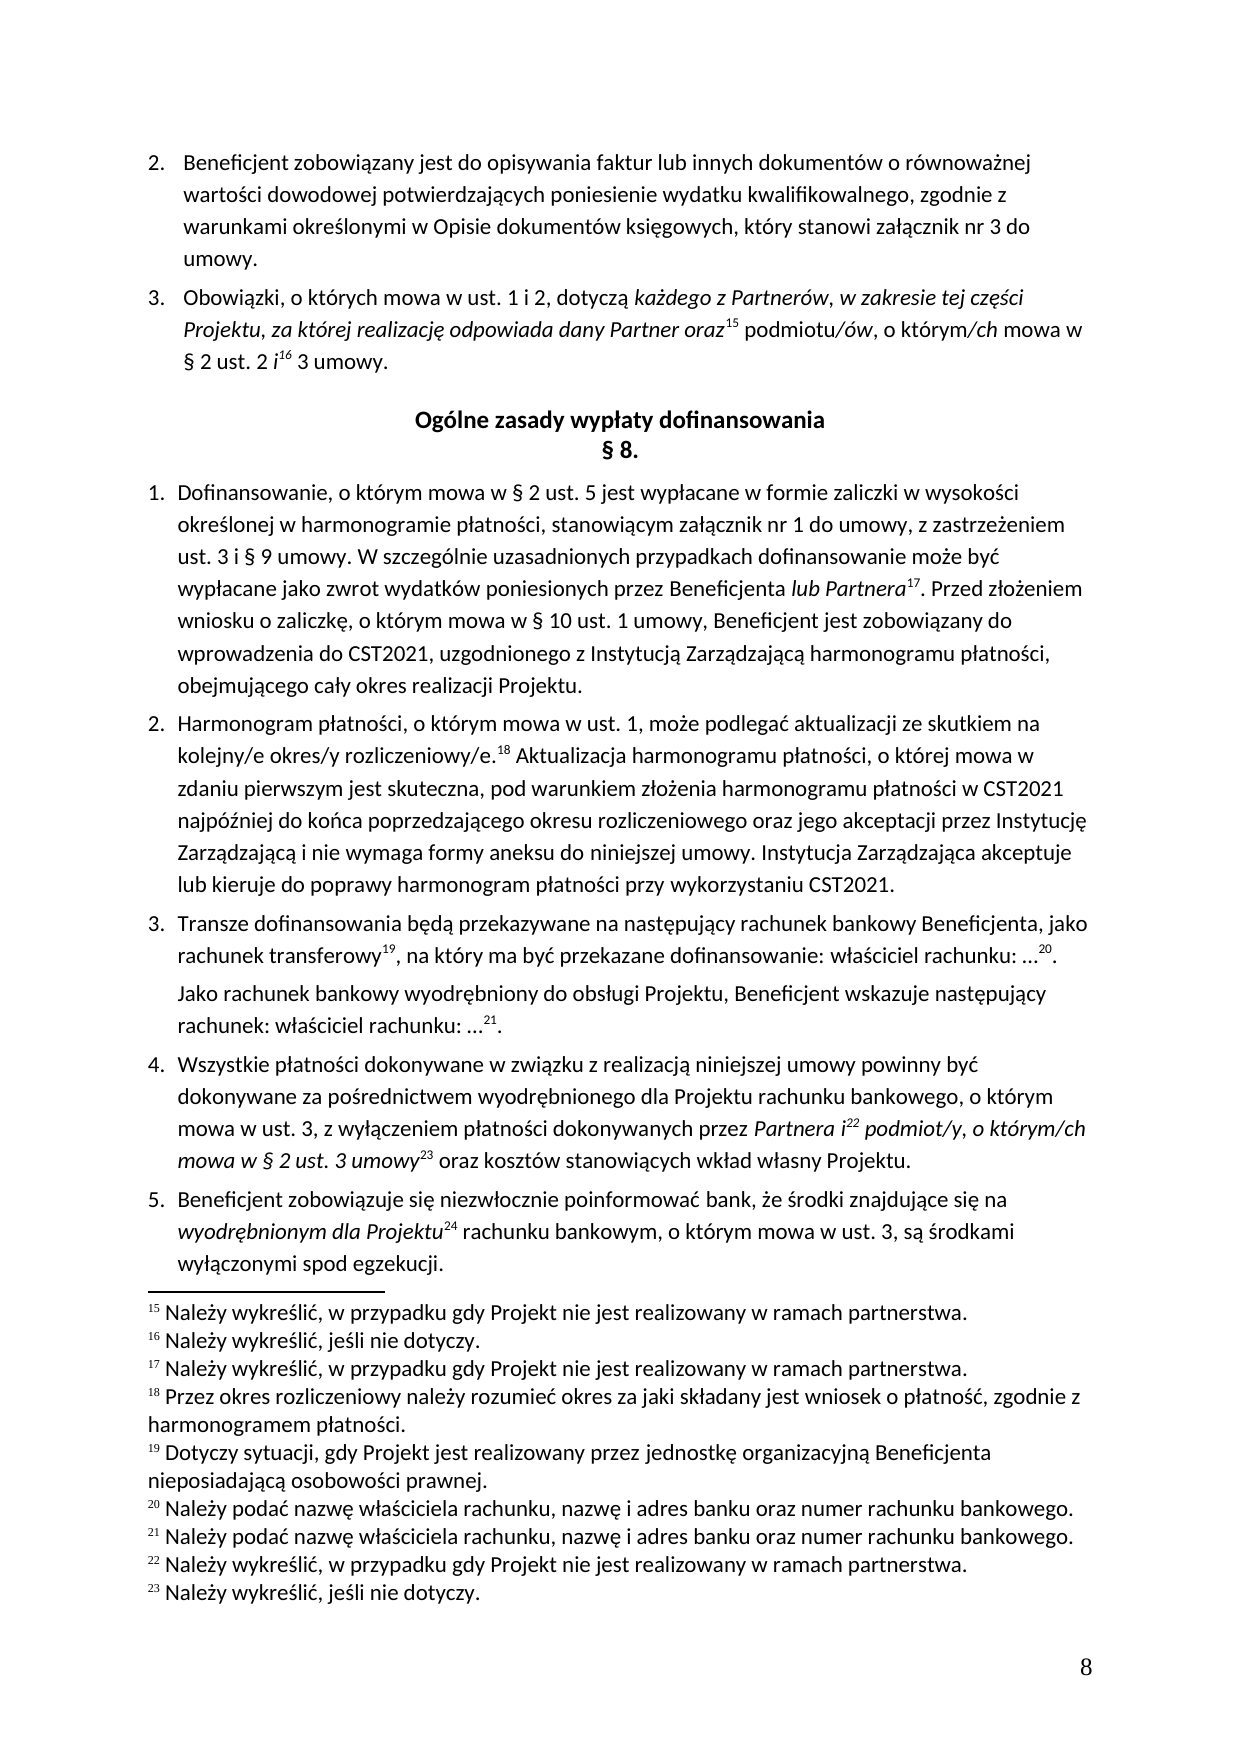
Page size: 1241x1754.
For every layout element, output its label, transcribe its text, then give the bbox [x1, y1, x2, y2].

subtitle Ogólne zasady wypłaty dofinansowania § 8. [148, 404, 1093, 465]
text Jako rachunek bankowy wyodrębniony do obsługi Projektu, Beneficjent wskazuje następujący rachunek: właściciel rachunku: …. [177, 979, 1093, 1039]
list Transze dofinansowania będą przekazywane na następujący rachunek bankowy Beneficjenta, jako rachunek transferowy, na który ma być przekazane dofinansowanie: właściciel rachunku: …. [148, 909, 1093, 969]
list Harmonogram płatności, o którym mowa w ust. 1, może podlegać aktualizacji ze skutkiem na kolejny/e okres/y rozliczeniowy/e. Aktualizacja harmonogramu płatności, o której mowa w zdaniu pierwszym jest skuteczna, pod warunkiem złożenia harmonogramu płatności w CST2021 najpóźniej do końca poprzedzającego okresu rozliczeniowego oraz jego akceptacji przez Instytucję Zarządzającą i nie wymaga formy aneksu do niniejszej umowy. Instytucja Zarządzająca akceptuje lub kieruje do poprawy harmonogram płatności przy wykorzystaniu CST2021. [148, 709, 1093, 898]
list Dofinansowanie, o którym mowa w § 2 ust. 5 jest wypłacane w formie zaliczki w wysokości określonej w harmonogramie płatności, stanowiącym załącznik nr 1 do umowy, z zastrzeżeniem ust. 3 i § 9 umowy. W szczególnie uzasadnionych przypadkach dofinansowanie może być wypłacane jako zwrot wydatków poniesionych przez Beneficjenta lub Partnera. Przed złożeniem wniosku o zaliczkę, o którym mowa w § 10 ust. 1 umowy, Beneficjent jest zobowiązany do wprowadzenia do CST2021, uzgodnionego z Instytucją Zarządzającą harmonogramu płatności, obejmującego cały okres realizacji Projektu. [148, 478, 1093, 699]
list Beneficjent zobowiązuje się niezwłocznie poinformować bank, że środki znajdujące się na wyodrębnionym dla Projektu rachunku bankowym, o którym mowa w ust. 3, są środkami wyłączonymi spod egzekucji. [148, 1185, 1093, 1277]
list Wszystkie płatności dokonywane w związku z realizacją niniejszej umowy powinny być dokonywane za pośrednictwem wyodrębnionego dla Projektu rachunku bankowego, o którym mowa w ust. 3, z wyłączeniem płatności dokonywanych przez Partnera i podmiot/y, o którym/ch mowa w § 2 ust. 3 umowy oraz kosztów stanowiących wkład własny Projektu. [148, 1050, 1093, 1174]
list Obowiązki, o których mowa w ust. 1 i 2, dotyczą każdego z Partnerów, w zakresie tej części Projektu, za której realizację odpowiada dany Partner oraz podmiotu/ów, o którym/ch mowa w § 2 ust. 2 i 3 umowy. [148, 283, 1093, 375]
list Beneficjent zobowiązany jest do opisywania faktur lub innych dokumentów o równoważnej wartości dowodowej potwierdzających poniesienie wydatku kwalifikowalnego, zgodnie z warunkami określonymi w Opisie dokumentów księgowych, który stanowi załącznik nr 3 do umowy. [148, 148, 1093, 272]
